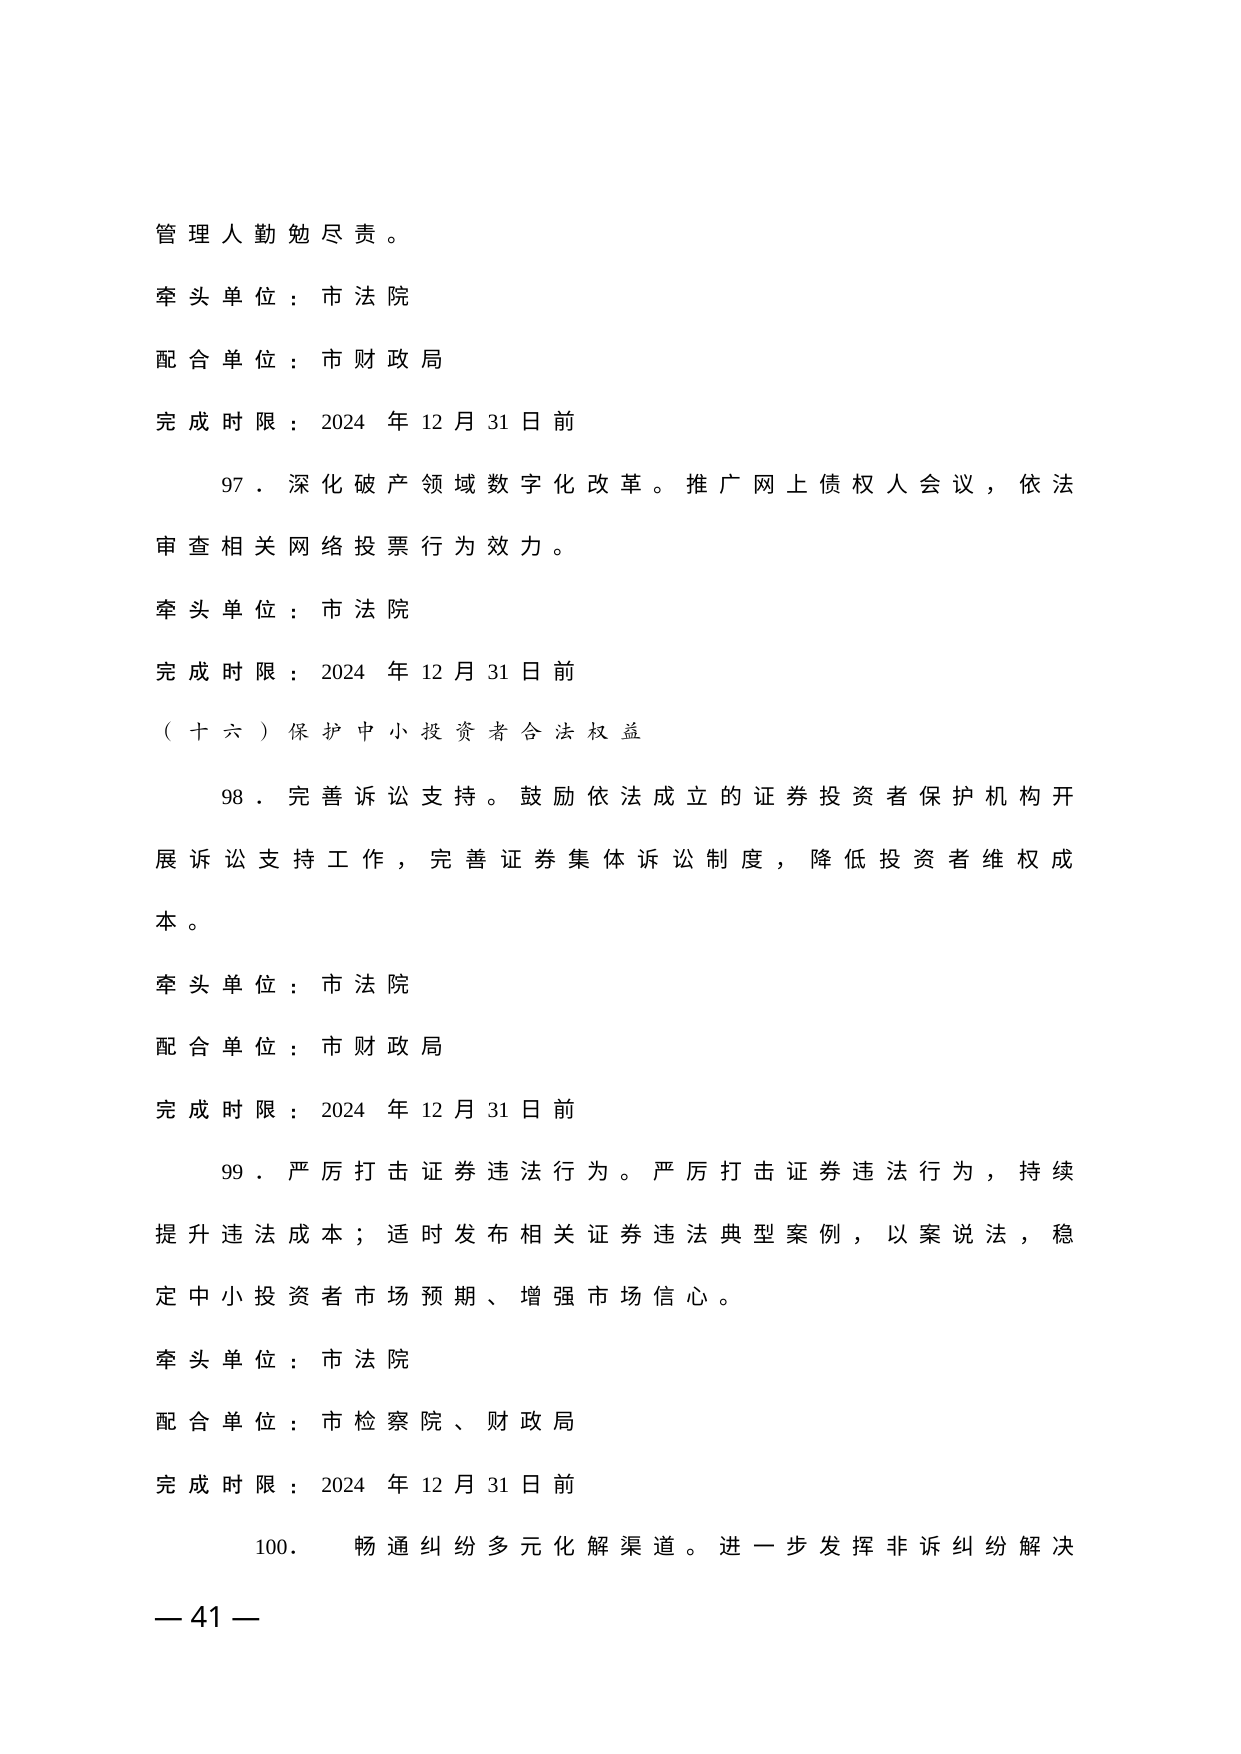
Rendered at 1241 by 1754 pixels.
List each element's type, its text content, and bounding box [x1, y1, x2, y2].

text 牵头单位：市法院 [155, 1326, 1085, 1389]
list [155, 201, 1085, 264]
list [155, 1514, 1085, 1576]
text 完成时限：2024年12月31日前 [155, 639, 1085, 701]
text 牵头单位：市法院 [155, 951, 1085, 1014]
text 完成时限：2024年12月31日前 [155, 1076, 1085, 1139]
text 配合单位：市财政局 [155, 326, 1085, 389]
list 深化破产领域数字化改革。推广网上债权人会议，依法审查相关网络投票行为效力。 [155, 451, 1085, 576]
text 牵头单位：市法院 [155, 264, 1085, 326]
list 完善诉讼支持。鼓励依法成立的证券投资者保护机构开展诉讼支持工作，完善证券集体诉讼制度，降低投资者维权成本。 [155, 764, 1085, 951]
text 完成时限：2024年12月31日前 [155, 389, 1085, 451]
text 牵头单位：市法院 [155, 576, 1085, 639]
text 配合单位：市检察院、财政局 [155, 1389, 1085, 1451]
text 完成时限：2024年12月31日前 [155, 1451, 1085, 1514]
text 配合单位：市财政局 [155, 1014, 1085, 1076]
list 严厉打击证券违法行为。严厉打击证券违法行为，持续提升违法成本；适时发布相关证券违法典型案例，以案说法，稳定中小投资者市场预期、增强市场信心。 [155, 1139, 1085, 1326]
text （十六）保护中小投资者合法权益 [155, 701, 1085, 764]
